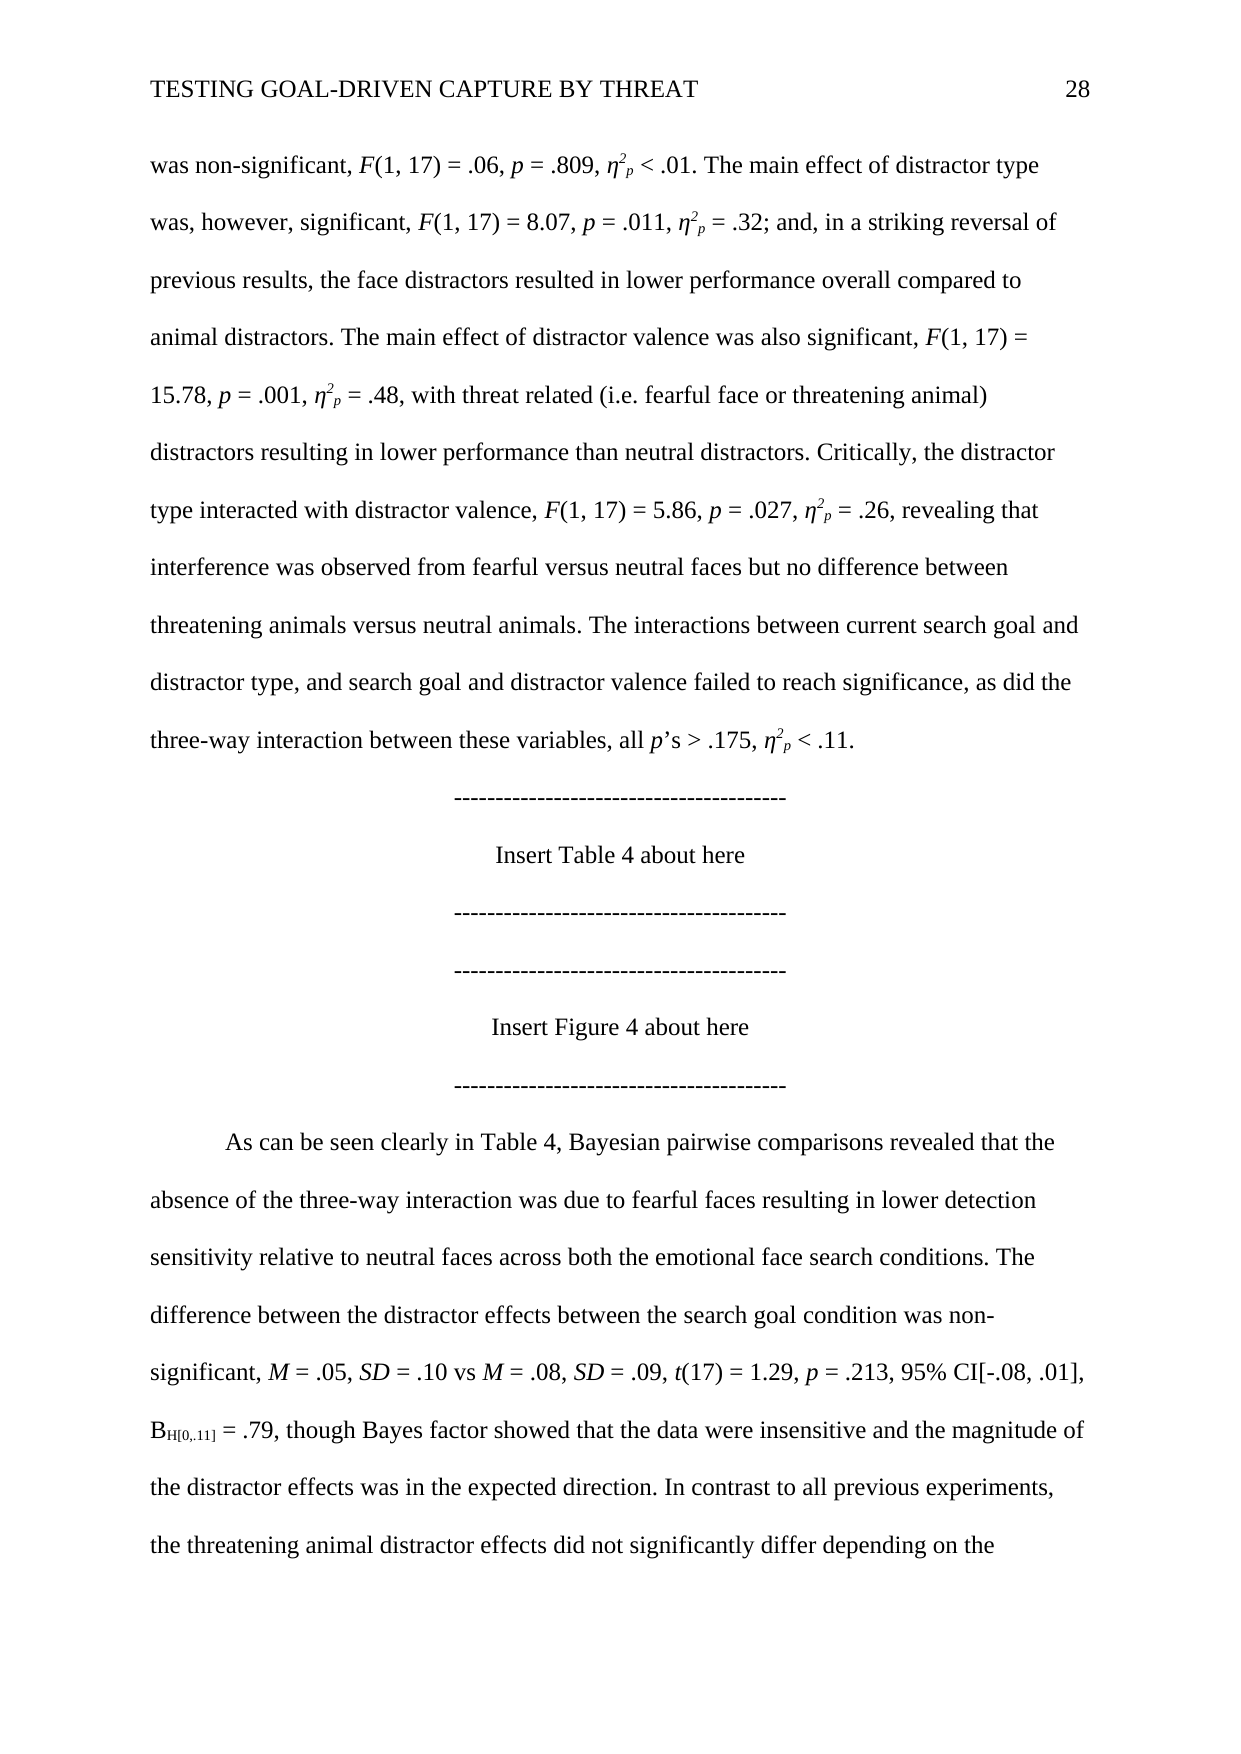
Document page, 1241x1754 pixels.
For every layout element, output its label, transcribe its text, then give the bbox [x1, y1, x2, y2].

text Insert Figure 4 about here [150, 1012, 1090, 1041]
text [150, 1127, 1090, 1559]
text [150, 150, 1090, 754]
text ---------------------------------------- [150, 1070, 1090, 1099]
text ---------------------------------------- [150, 782, 1090, 811]
text ---------------------------------------- [150, 955, 1090, 984]
text ---------------------------------------- [150, 897, 1090, 926]
text Insert Table 4 about here [150, 840, 1090, 869]
